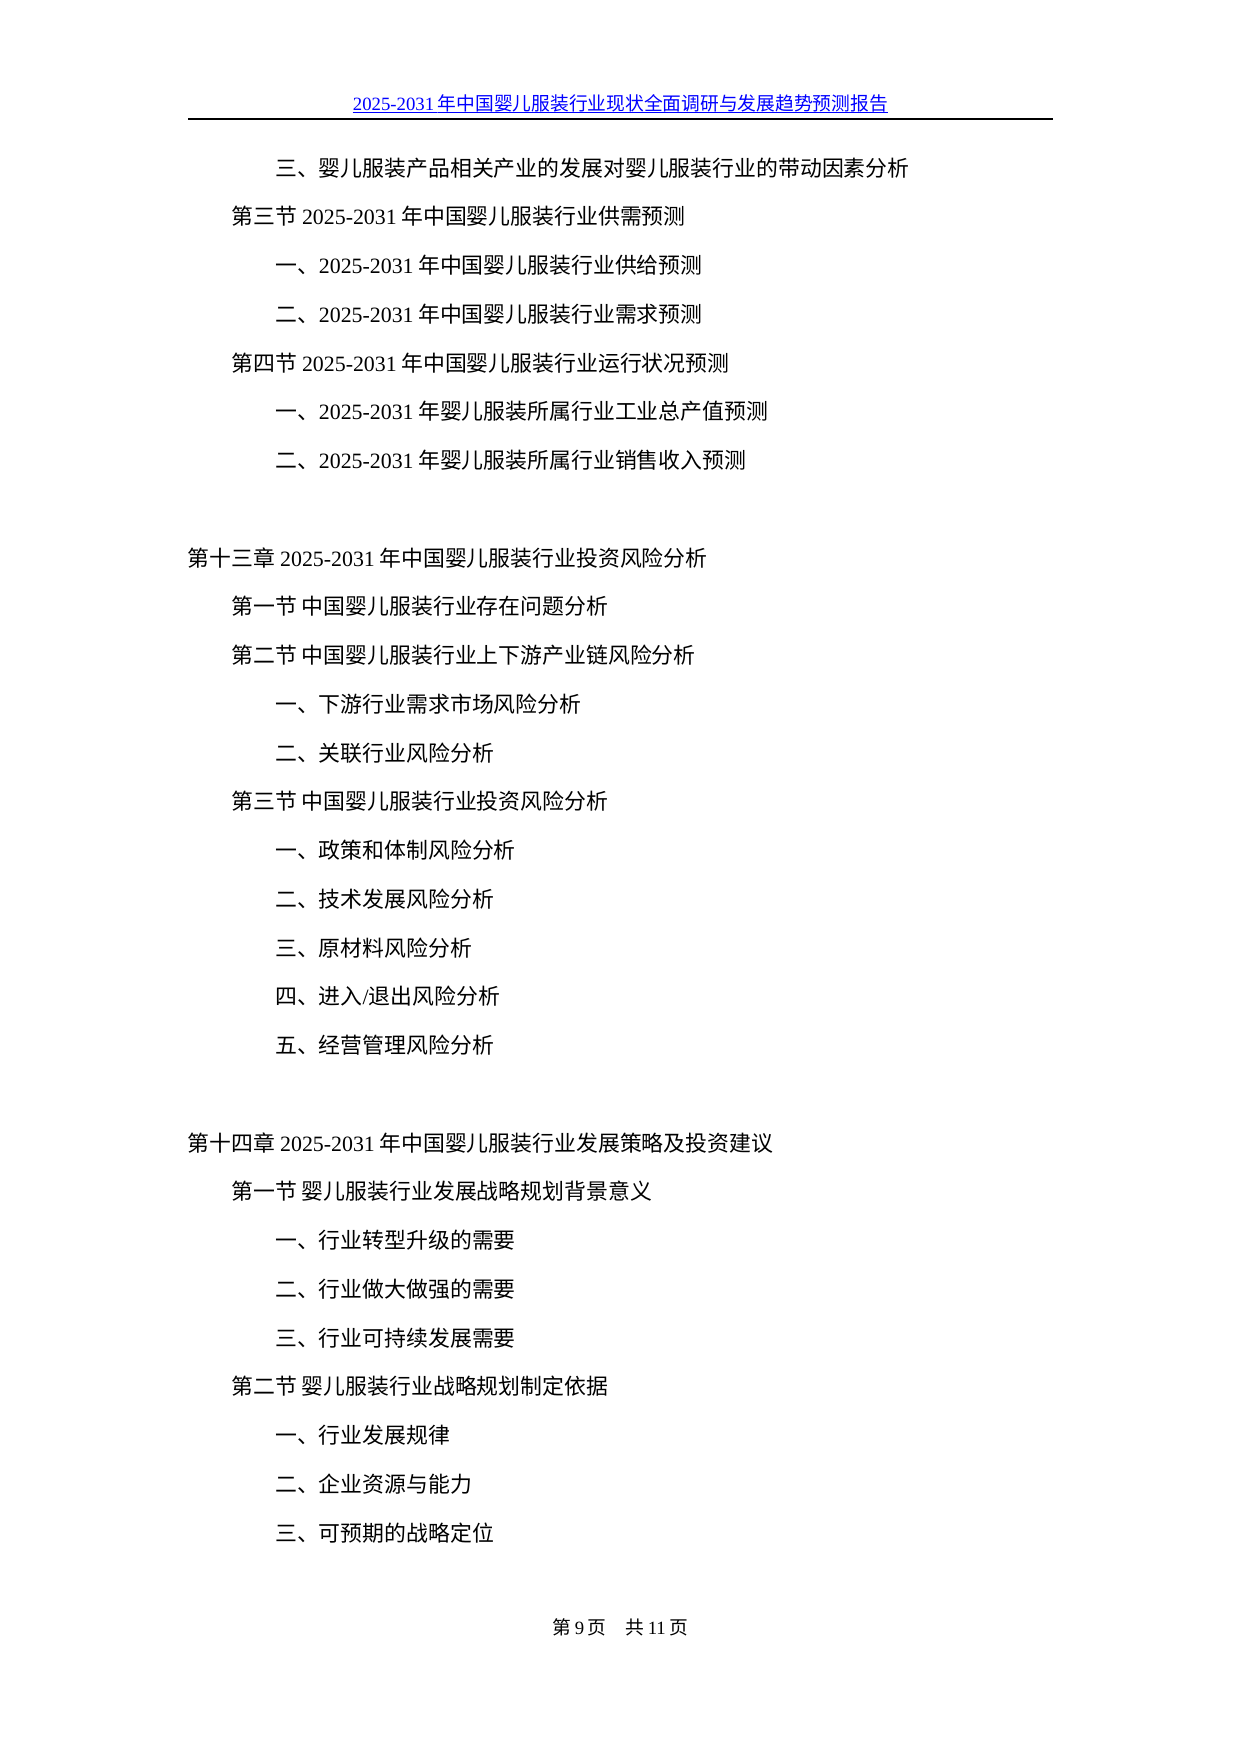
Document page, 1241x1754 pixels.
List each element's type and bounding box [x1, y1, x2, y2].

text [187, 150, 1053, 1548]
